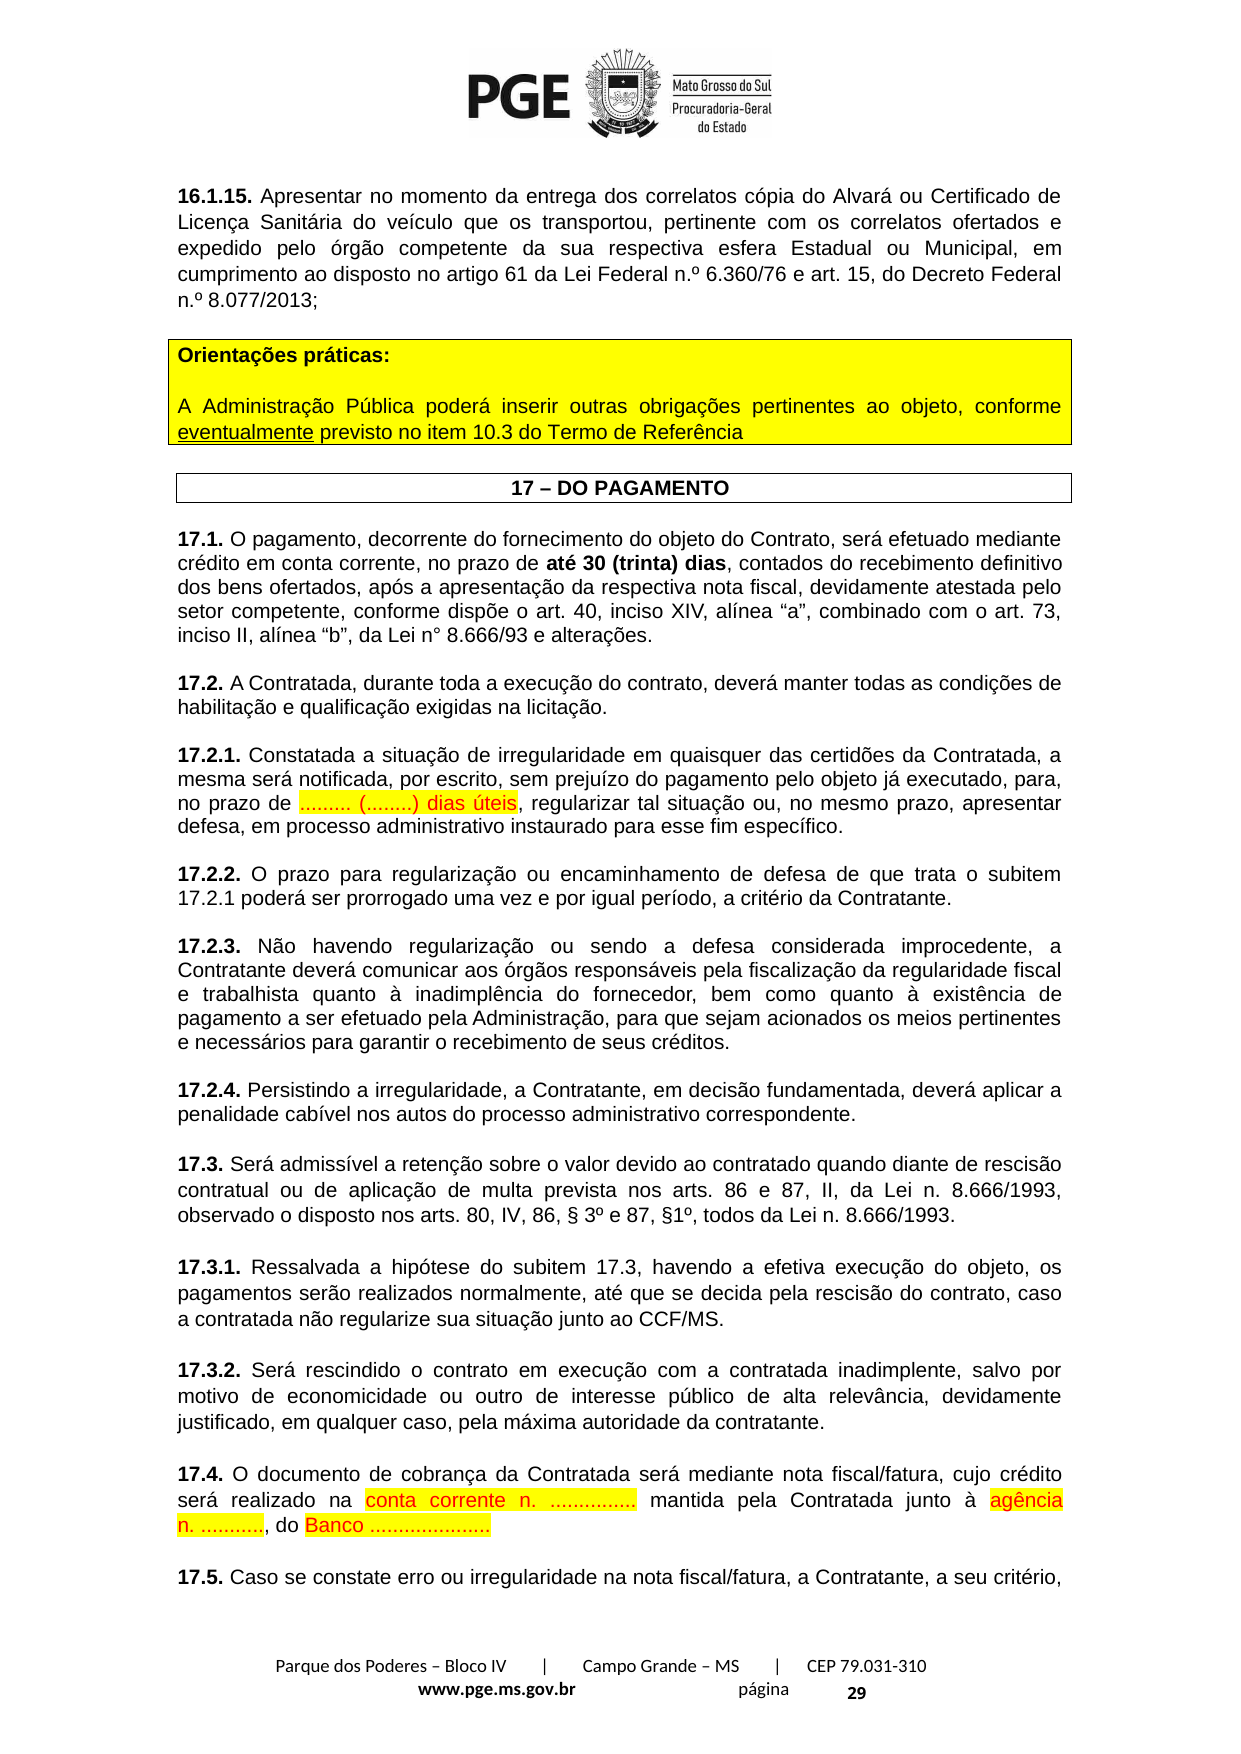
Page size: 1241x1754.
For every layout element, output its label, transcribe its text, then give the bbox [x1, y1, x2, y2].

text 17.2. A Contratada, durante toda a execução do contrato, deverá manter todas as condições de habilitação e qualificação exigidas na licitação. [177, 671, 1063, 718]
text 17.2.4. Persistindo a irregularidade, a Contratante, em decisão fundamentada, deverá aplicar a penalidade cabível nos autos do processo administrativo correspondente. [177, 1078, 1063, 1126]
text 17 – DO PAGAMENTO [177, 474, 1071, 502]
picture [468, 48, 772, 138]
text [177, 1565, 1063, 1589]
text 17.3.1. Ressalvada a hipótese do subitem 17.3, havendo a efetiva execução do objeto, os pagamentos serão realizados normalmente, até que se decida pela rescisão do contrato, caso a contratada não regularize sua situação junto ao CCF/MS. [177, 1255, 1063, 1331]
text 17.4. O documento de cobrança da Contratada será mediante nota fiscal/fatura, cujo crédito será realizado na conta corrente n. ............... mantida pela Contratada junto à agência n. ..........., do Banco ..................... [177, 1462, 1063, 1537]
text 16.1.15. Apresentar no momento da entrega dos correlatos cópia do Alvará ou Certificado de Licença Sanitária do veículo que os transportou, pertinente com os correlatos ofertados e expedido pelo órgão competente da sua respectiva esfera Estadual ou Municipal, em cumprimento ao disposto no artigo 61 da Lei Federal n.º 6.360/76 e art. 15, do Decreto Federal n.º 8.077/2013; [177, 184, 1063, 312]
text 17.1. O pagamento, decorrente do fornecimento do objeto do Contrato, será efetuado mediante crédito em conta corrente, no prazo de até 30 (trinta) dias, contados do recebimento definitivo dos bens ofertados, após a apresentação da respectiva nota fiscal, devidamente atestada pelo setor competente, conforme dispõe o art. 40, inciso XIV, alínea “a”, combinado com o art. 73, inciso II, alínea “b”, da Lei n° 8.666/93 e alterações. [177, 527, 1063, 647]
text 17.3.2. Será rescindido o contrato em execução com a contratada inadimplente, salvo por motivo de economicidade ou outro de interesse público de alta relevância, devidamente justificado, em qualquer caso, pela máxima autoridade da contratante. [177, 1358, 1063, 1434]
text 17.2.1. Constatada a situação de irregularidade em quaisquer das certidões da Contratada, a mesma será notificada, por escrito, sem prejuízo do pagamento pelo objeto já executado, para, no prazo de ......... (........) dias úteis, regularizar tal situação ou, no mesmo prazo, apresentar defesa, em processo administrativo instaurado para esse fim específico. [177, 742, 1063, 838]
text Orientações práticas: [169, 340, 1071, 365]
text 17.2.2. O prazo para regularização ou encaminhamento de defesa de que trata o subitem 17.2.1 poderá ser prorrogado uma vez e por igual período, a critério da Contratante. [177, 862, 1063, 910]
text A Administração Pública poderá inserir outras obrigações pertinentes ao objeto, conforme eventualmente previsto no item 10.3 do Termo de Referência [169, 391, 1071, 444]
text 17.2.3. Não havendo regularização ou sendo a defesa considerada improcedente, a Contratante deverá comunicar aos órgãos responsáveis pela fiscalização da regularidade fiscal e trabalhista quanto à inadimplência do fornecedor, bem como quanto à existência de pagamento a ser efetuado pela Administração, para que sejam acionados os meios pertinentes e necessários para garantir o recebimento de seus créditos. [177, 934, 1063, 1054]
text 17.3. Será admissível a retenção sobre o valor devido ao contratado quando diante de rescisão contratual ou de aplicação de multa prevista nos arts. 86 e 87, II, da Lei n. 8.666/1993, observado o disposto nos arts. 80, IV, 86, § 3º e 87, §1º, todos da Lei n. 8.666/1993. [177, 1152, 1063, 1227]
